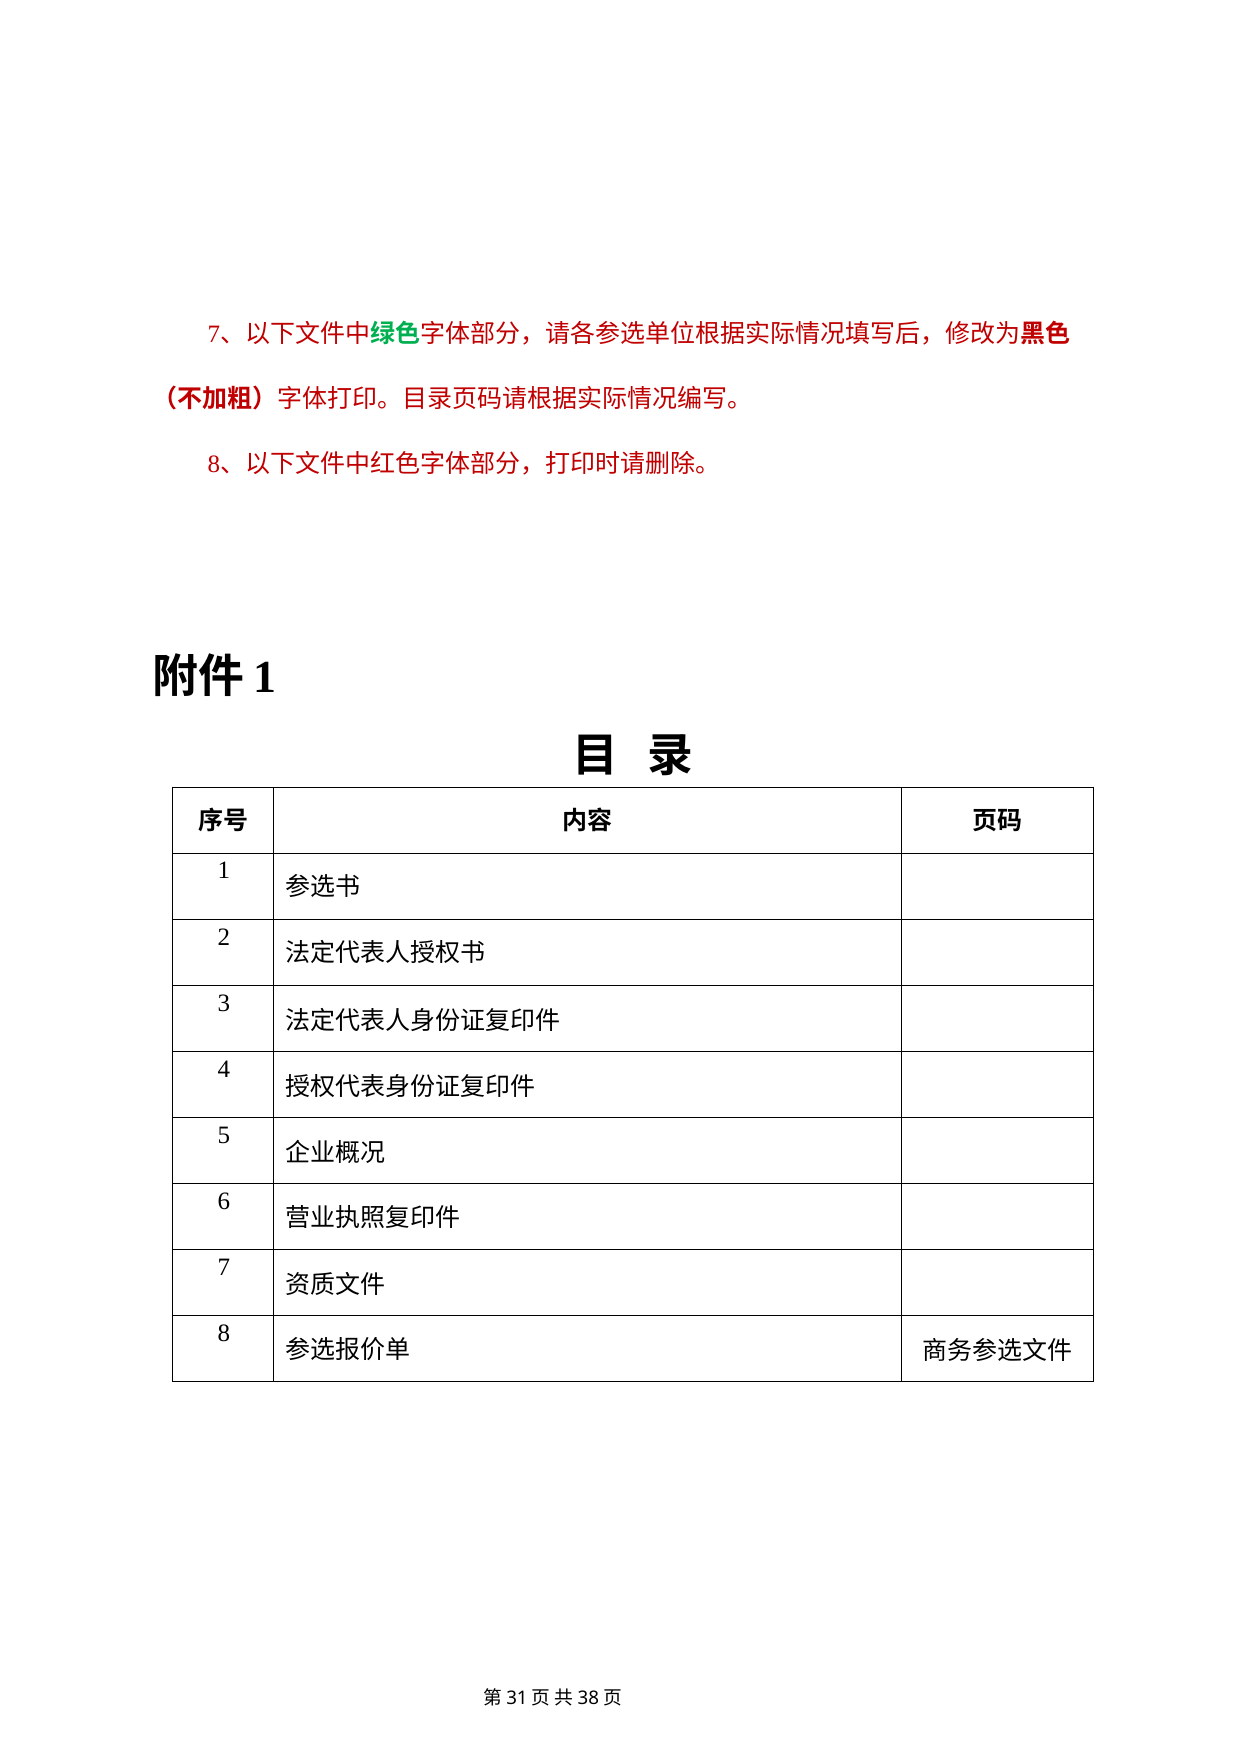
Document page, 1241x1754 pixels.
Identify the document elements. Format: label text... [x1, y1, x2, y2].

table_cell 8 [173, 1316, 273, 1381]
text 8、以下文件中红色字体部分，打印时请删除。 [152, 429, 1114, 494]
table_cell 7 [173, 1250, 273, 1315]
table_cell [902, 854, 1093, 919]
table_header 页码 [902, 788, 1093, 853]
text 目 录 [152, 722, 1114, 787]
table_cell 法定代表人身份证复印件 [274, 986, 901, 1051]
table_cell 企业概况 [274, 1118, 901, 1183]
text 附件1 [152, 624, 1114, 722]
table_cell 参选报价单 [274, 1316, 901, 1381]
table_cell 5 [173, 1118, 273, 1183]
table_cell 4 [173, 1052, 273, 1117]
text 7、以下文件中绿色字体部分，请各参选单位根据实际情况填写后，修改为黑色（不加粗）字体打印。目录页码请根据实际情况编写。 [152, 299, 1114, 429]
table_cell [902, 1250, 1093, 1315]
table_cell 授权代表身份证复印件 [274, 1052, 901, 1117]
table_header 序号 [173, 788, 273, 853]
table_cell 3 [173, 986, 273, 1051]
table_header 内容 [274, 788, 901, 853]
table_cell [902, 986, 1093, 1051]
table_cell 法定代表人授权书 [274, 920, 901, 985]
table_cell 参选书 [274, 854, 901, 919]
table_cell 商务参选文件 [902, 1316, 1093, 1381]
table_cell 营业执照复印件 [274, 1184, 901, 1249]
table_cell 6 [173, 1184, 273, 1249]
table_cell [902, 1052, 1093, 1117]
table_cell 1 [173, 854, 273, 919]
table_cell 资质文件 [274, 1250, 901, 1315]
table_cell [902, 1118, 1093, 1183]
table_cell [902, 1184, 1093, 1249]
table_cell [902, 920, 1093, 985]
table_cell 2 [173, 920, 273, 985]
